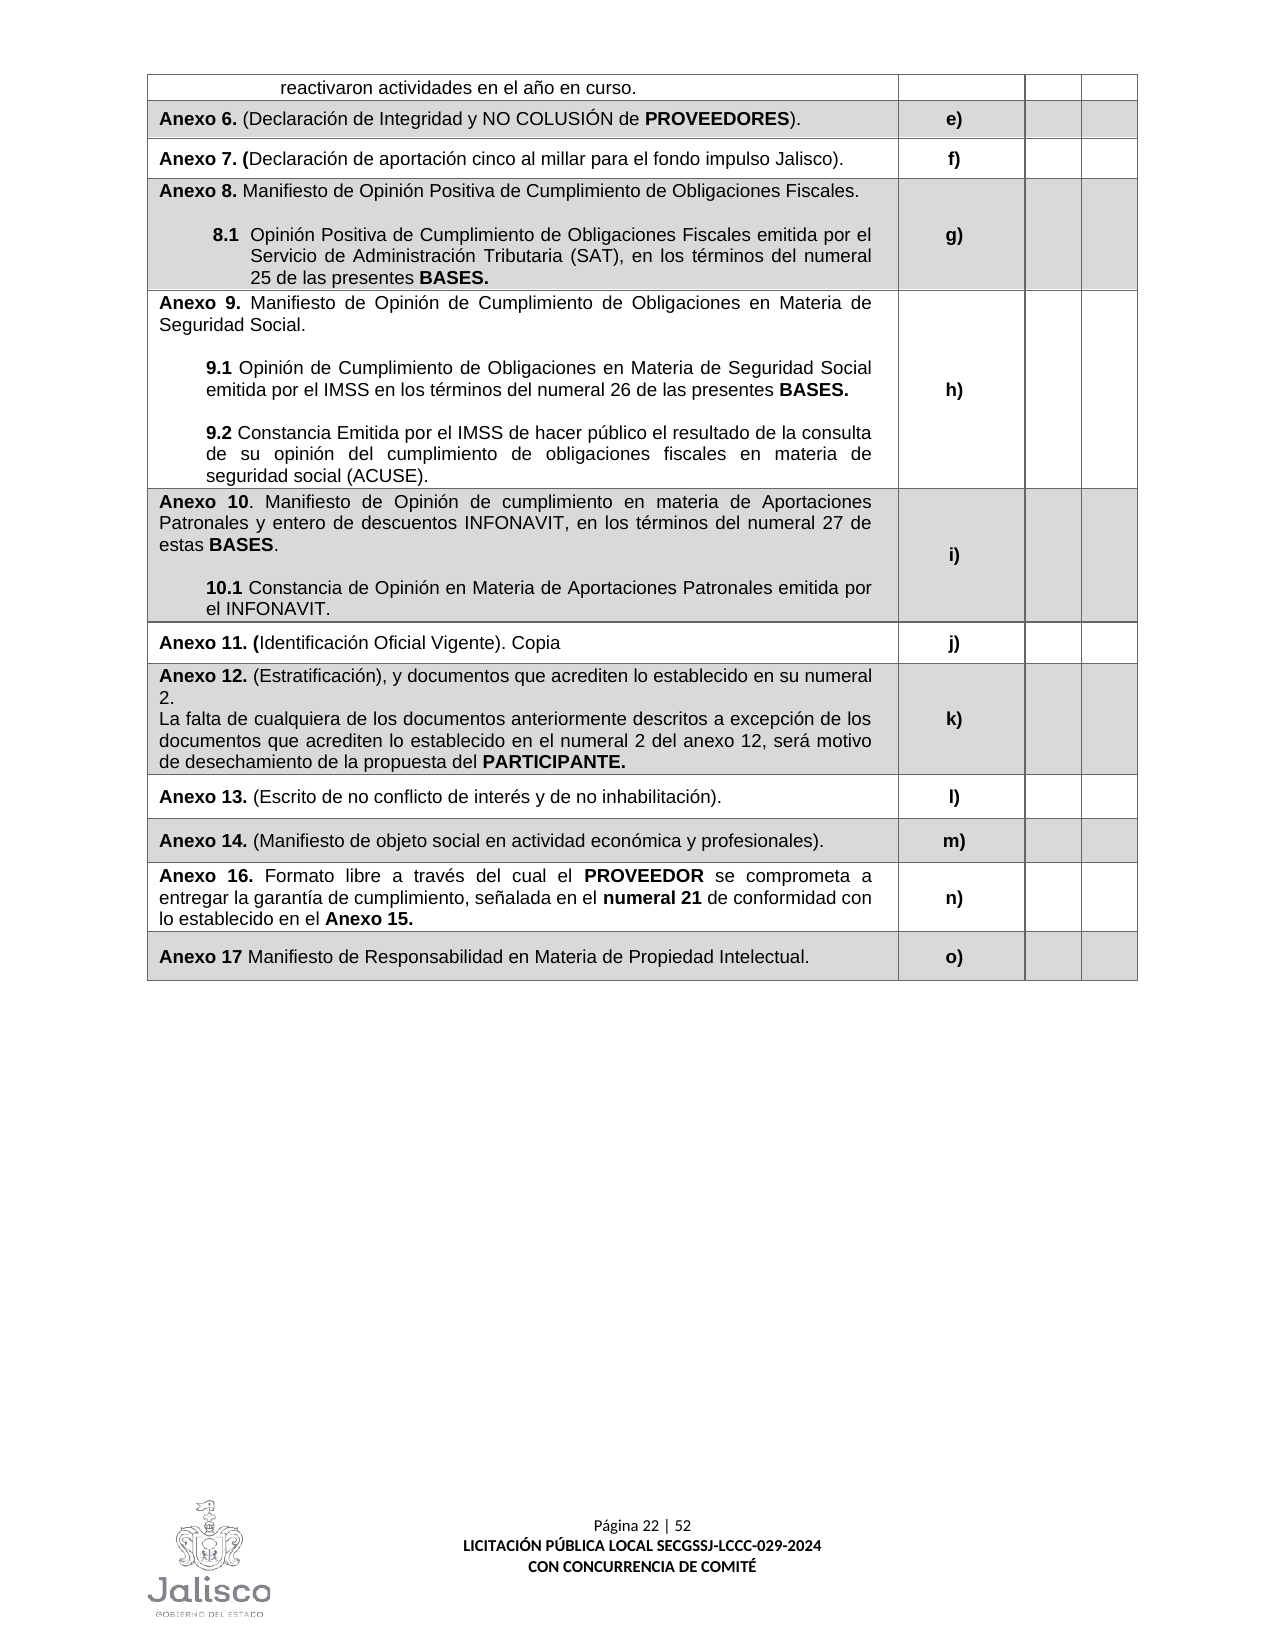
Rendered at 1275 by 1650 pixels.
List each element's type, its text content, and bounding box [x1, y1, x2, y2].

table_cell o) [899, 932, 1024, 980]
table_cell g) [899, 179, 1024, 289]
table_cell f) [899, 139, 1024, 178]
table_cell k) [899, 664, 1024, 774]
table_cell [1082, 664, 1137, 774]
table_cell Anexo 9. Manifiesto de Opinión de Cumplimiento de Obligaciones en Materia de Seguridad Social. 9.1 Opinión de Cumplimiento de Obligaciones en Materia de Seguridad Social emitida por el IMSS en los términos del numeral 26 de las presentes BASES. 9.2 Constancia Emitida por el IMSS de hacer público el resultado de la consulta de su opinión del cumplimiento de obligaciones fiscales en materia de seguridad social (ACUSE). [148, 291, 898, 488]
table_cell n) [899, 863, 1024, 931]
table_cell d) [899, 75, 1024, 99]
table_cell [1026, 775, 1081, 818]
table_cell Anexo 17 Manifiesto de Responsabilidad en Materia de Propiedad Intelectual. [148, 932, 898, 980]
table_cell Anexo 13. (Escrito de no conflicto de interés y de no inhabilitación). [148, 775, 898, 818]
table_cell [1026, 179, 1081, 289]
table_cell Anexo 14. (Manifiesto de objeto social en actividad económica y profesionales). [148, 819, 898, 862]
table_cell [1026, 623, 1081, 662]
table_cell [1082, 489, 1137, 621]
table_cell h) [899, 291, 1024, 488]
table_cell Anexo 12. (Estratificación), y documentos que acrediten lo establecido en su numeral 2. La falta de cualquiera de los documentos anteriormente descritos a excepción de los documentos que acrediten lo establecido en el numeral 2 del anexo 12, será motivo de desechamiento de la propuesta del PARTICIPANTE. [148, 664, 898, 774]
table_cell [1082, 75, 1137, 99]
table_cell [1082, 139, 1137, 178]
table_cell [1026, 489, 1081, 621]
table_cell [1082, 863, 1137, 931]
table_cell [1082, 932, 1137, 980]
table_cell Anexo 7. (Declaración de aportación cinco al millar para el fondo impulso Jalisco). [148, 139, 898, 178]
table_cell [1082, 819, 1137, 862]
table_cell [1026, 819, 1081, 862]
table_cell [1026, 932, 1081, 980]
table_cell Anexo 10. Manifiesto de Opinión de cumplimiento en materia de Aportaciones Patronales y entero de descuentos INFONAVIT, en los términos del numeral 27 de estas BASES. 10.1 Constancia de Opinión en Materia de Aportaciones Patronales emitida por el INFONAVIT. [148, 489, 898, 621]
table_cell [1026, 101, 1081, 137]
table_cell Anexo 11. (Identificación Oficial Vigente). Copia [148, 623, 898, 662]
table_cell Anexo 8. Manifiesto de Opinión Positiva de Cumplimiento de Obligaciones Fiscales. Opinión Positiva de Cumplimiento de Obligaciones Fiscales emitida por el Servicio de Administración Tributaria (SAT), en los términos del numeral 25 de las presentes BASES. [148, 179, 898, 289]
table_cell [1082, 775, 1137, 818]
table_cell [1082, 101, 1137, 137]
table_cell [1082, 623, 1137, 662]
table_cell Anexo 16. Formato libre a través del cual el PROVEEDOR se comprometa a entregar la garantía de cumplimiento, señalada en el numeral 21 de conformidad con lo establecido en el Anexo 15. [148, 863, 898, 931]
table_cell e) [899, 101, 1024, 137]
table_cell [1026, 291, 1081, 488]
picture [147, 1500, 271, 1617]
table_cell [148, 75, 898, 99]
table_cell m) [899, 819, 1024, 862]
table_cell i) [899, 489, 1024, 621]
table_cell [1082, 291, 1137, 488]
table_cell l) [899, 775, 1024, 818]
table_cell [1026, 863, 1081, 931]
table_cell [1026, 139, 1081, 178]
table_cell [1082, 179, 1137, 289]
table_cell [1026, 75, 1081, 99]
table_cell [1026, 664, 1081, 774]
table_cell j) [899, 623, 1024, 662]
table_cell Anexo 6. (Declaración de Integridad y NO COLUSIÓN de PROVEEDORES). [148, 101, 898, 137]
